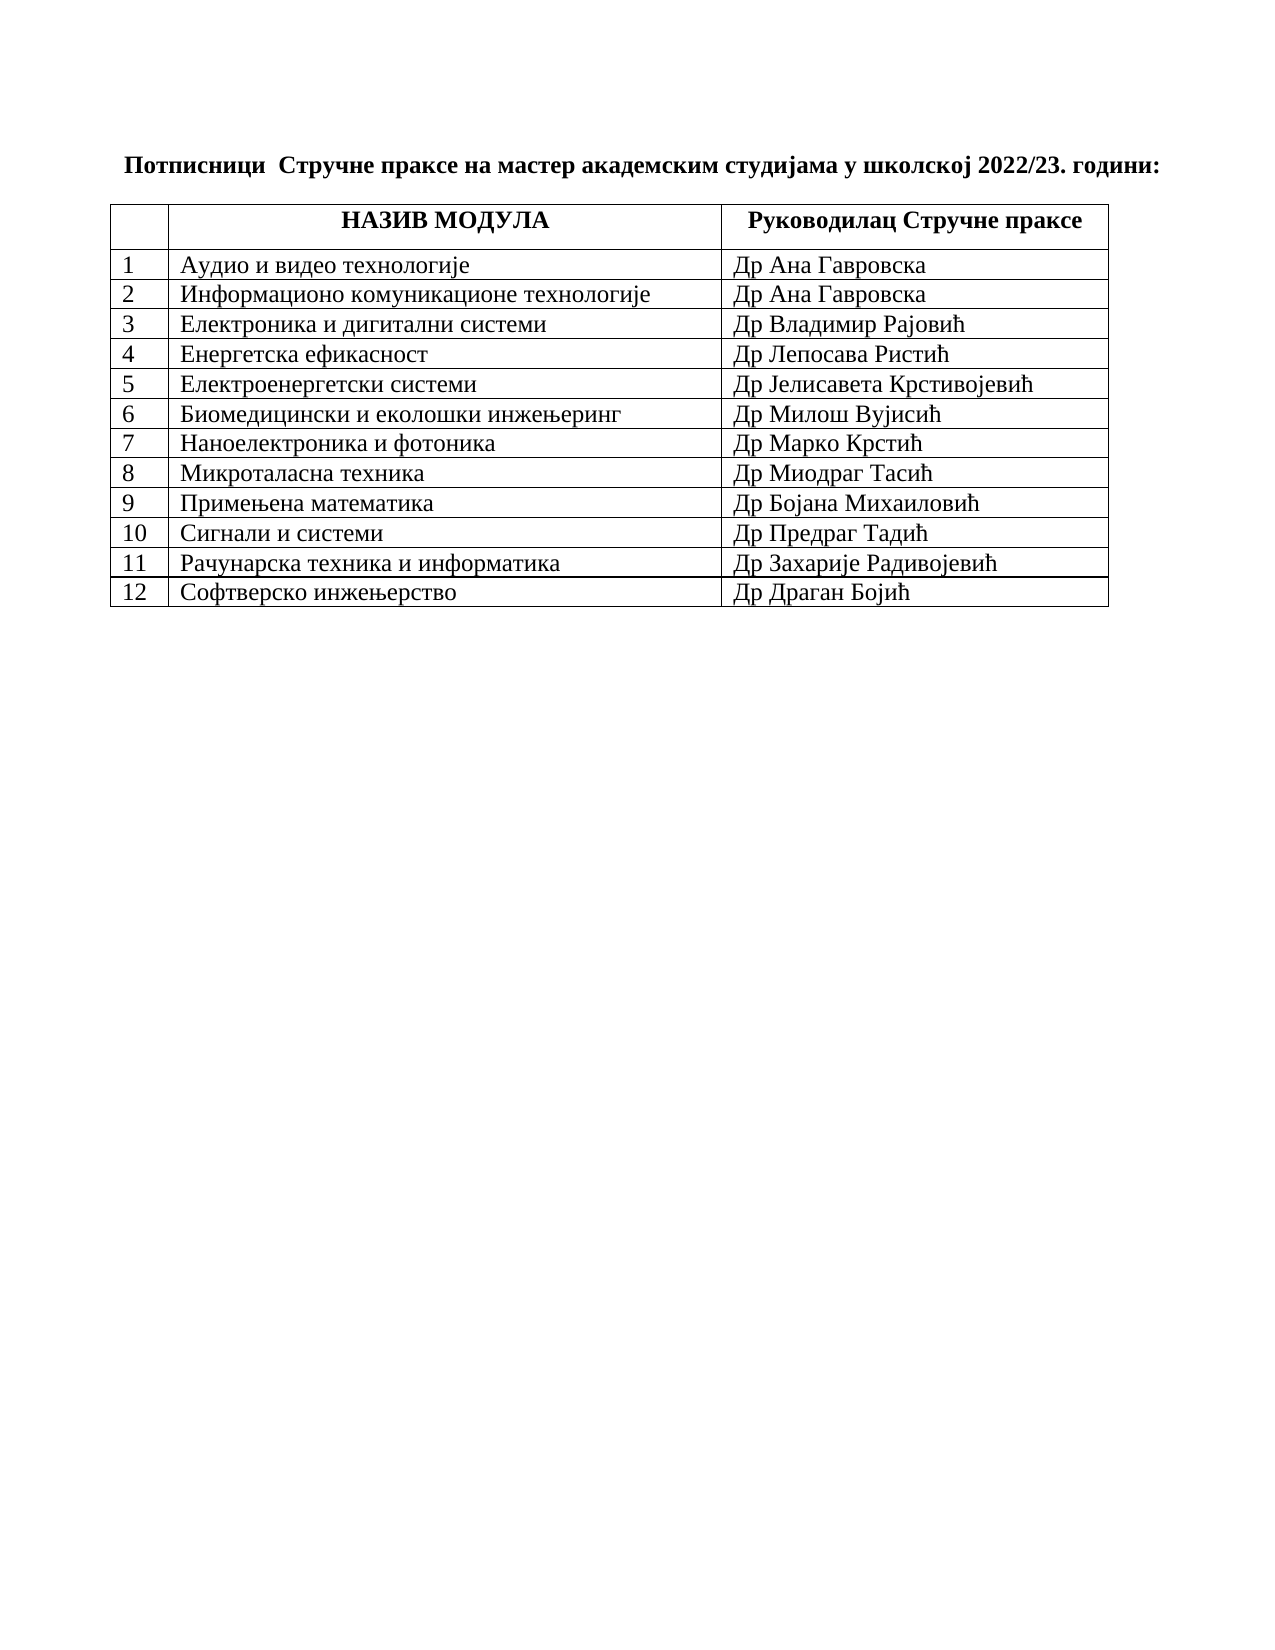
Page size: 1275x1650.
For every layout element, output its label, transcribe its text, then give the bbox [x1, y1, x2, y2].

table_cell Сигнали и системи [169, 518, 721, 547]
text Потписници Стручне праксе на мастер академским студијама у школској 2022/23. години: [122, 150, 1162, 179]
table_cell 8 [111, 458, 168, 487]
table_cell Др Владимир Рајовић [722, 309, 1108, 338]
table_cell Енергетска ефикасност [169, 339, 721, 368]
table_cell Др Бојана Михаиловић [722, 488, 1108, 517]
table_cell Др Јелисавета Крстивојевић [722, 369, 1108, 398]
table_cell Др Марко Крстић [722, 429, 1108, 457]
table_cell Рачунарска техника и информатика [169, 548, 721, 576]
table_cell 3 [111, 309, 168, 338]
table_cell 2 [111, 280, 168, 308]
table_cell Др Предраг Тадић [722, 518, 1108, 547]
table_cell Др Ана Гавровска [722, 250, 1108, 278]
table_cell Др Ана Гавровска [722, 280, 1108, 308]
table_cell 10 [111, 518, 168, 547]
table_cell 7 [111, 429, 168, 457]
table_cell Др Милош Вујисић [722, 399, 1108, 427]
table_cell Аудио и видео технологије [169, 250, 721, 278]
table_header [111, 205, 168, 249]
table_cell Електроенергетски системи [169, 369, 721, 398]
table_cell Др Миодраг Тасић [722, 458, 1108, 487]
table_cell 6 [111, 399, 168, 427]
table_cell 9 [111, 488, 168, 517]
table_cell 5 [111, 369, 168, 398]
table_cell Софтверско инжењерство [169, 578, 721, 606]
table_cell Др Драган Бојић [722, 578, 1108, 606]
table_cell Наноелектроника и фотоника [169, 429, 721, 457]
table_cell Др Лепосава Ристић [722, 339, 1108, 368]
table_cell Примењена математика [169, 488, 721, 517]
table_header НАЗИВ МОДУЛА [169, 205, 721, 249]
table_cell Електроника и дигитални системи [169, 309, 721, 338]
table_cell Информационo комуникационе технологије [169, 280, 721, 308]
table_cell 11 [111, 548, 168, 576]
table_cell Биомедицински и еколошки инжењеринг [169, 399, 721, 427]
table_cell 12 [111, 578, 168, 606]
table_cell 4 [111, 339, 168, 368]
table_cell Др Захарије Радивојевић [722, 548, 1108, 576]
table_cell Микроталасна техника [169, 458, 721, 487]
table_cell 1 [111, 250, 168, 278]
table_header Руководилац Стручне праксе [722, 205, 1108, 249]
